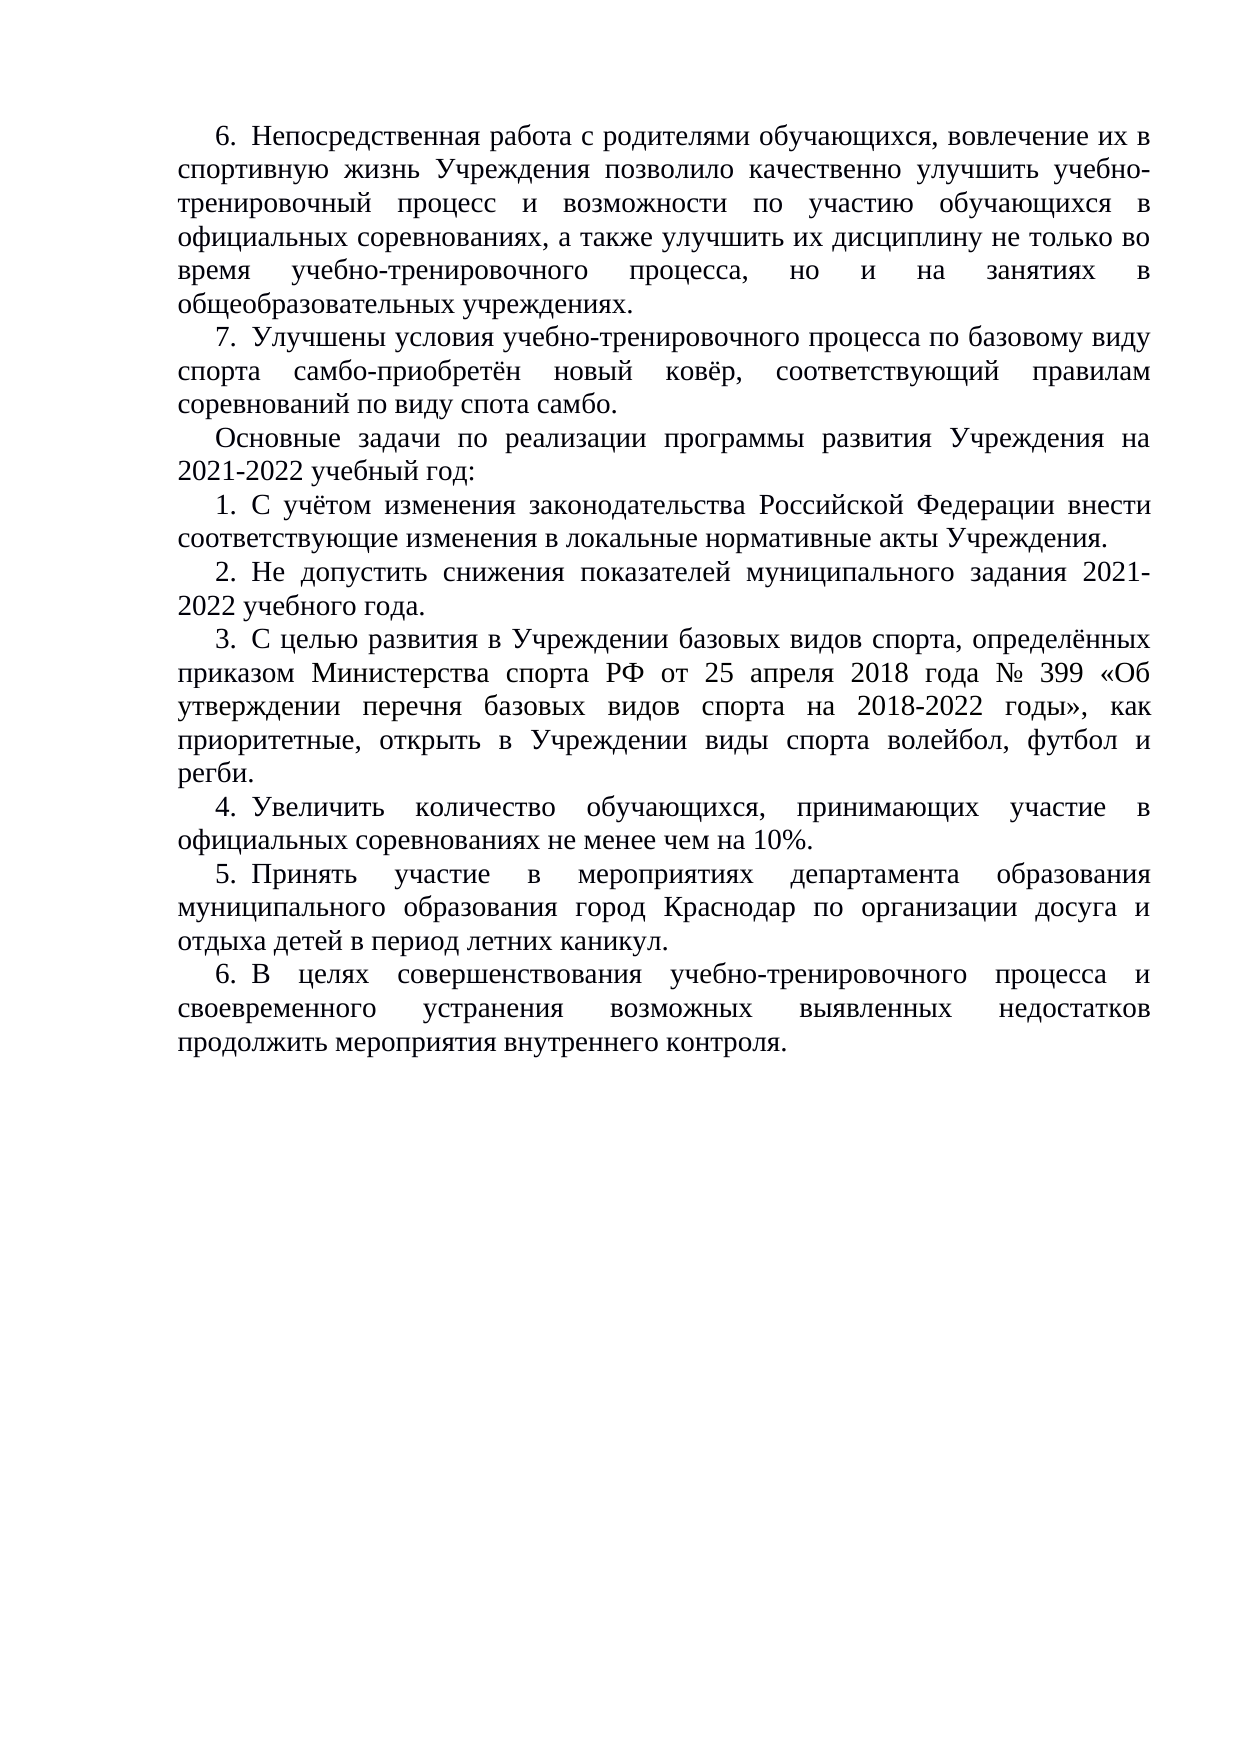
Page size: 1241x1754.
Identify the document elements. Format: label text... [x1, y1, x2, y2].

list С целью развития в Учреждении базовых видов спорта, определённых приказом Министерства спорта РФ от 25 апреля 2018 года № 399 «Об утверждении перечня базовых видов спорта на 2018-2022 годы», как приоритетные, открыть в Учреждении виды спорта волейбол, футбол и регби. [177, 621, 1151, 688]
list Непосредственная работа с родителями обучающихся, вовлечение их в спортивную жизнь Учреждения позволило качественно улучшить учебно-тренировочный процесс и возможности по участию обучающихся в официальных соревнованиях, а также улучшить их дисциплину не только во время учебно-тренировочного процесса, но и на занятиях в общеобразовательных учреждениях. [177, 118, 1151, 319]
list С целью развития в Учреждении базовых видов спорта, определённых приказом Министерства спорта РФ от 25 апреля 2018 года № 399 «Об утверждении перечня базовых видов спорта на 2018-2022 годы», как приоритетные, открыть в Учреждении виды спорта волейбол, футбол и регби. [177, 688, 1151, 789]
list В целях совершенствования учебно-тренировочного процесса и своевременного устранения возможных выявленных недостатков продолжить мероприятия внутреннего контроля. [177, 957, 1151, 1057]
text Основные задачи по реализации программы развития Учреждения на 2021-2022 учебный год: [177, 420, 1151, 487]
list С учётом изменения законодательства Российской Федерации внести соответствующие изменения в локальные нормативные акты Учреждения. [177, 487, 1152, 554]
list Не допустить снижения показателей муниципального задания 2021-2022 учебного года. [177, 554, 1151, 621]
list Принять участие в мероприятиях департамента образования муниципального образования город Краснодар по организации досуга и отдыха детей в период летних каникул. [177, 856, 1151, 957]
list Улучшены условия учебно-тренировочного процесса по базовому виду спорта самбо-приобретён новый ковёр, соответствующий правилам соревнований по виду спота самбо. [177, 319, 1151, 420]
list Увеличить количество обучающихся, принимающих участие в официальных соревнованиях не менее чем на 10%. [177, 789, 1151, 856]
